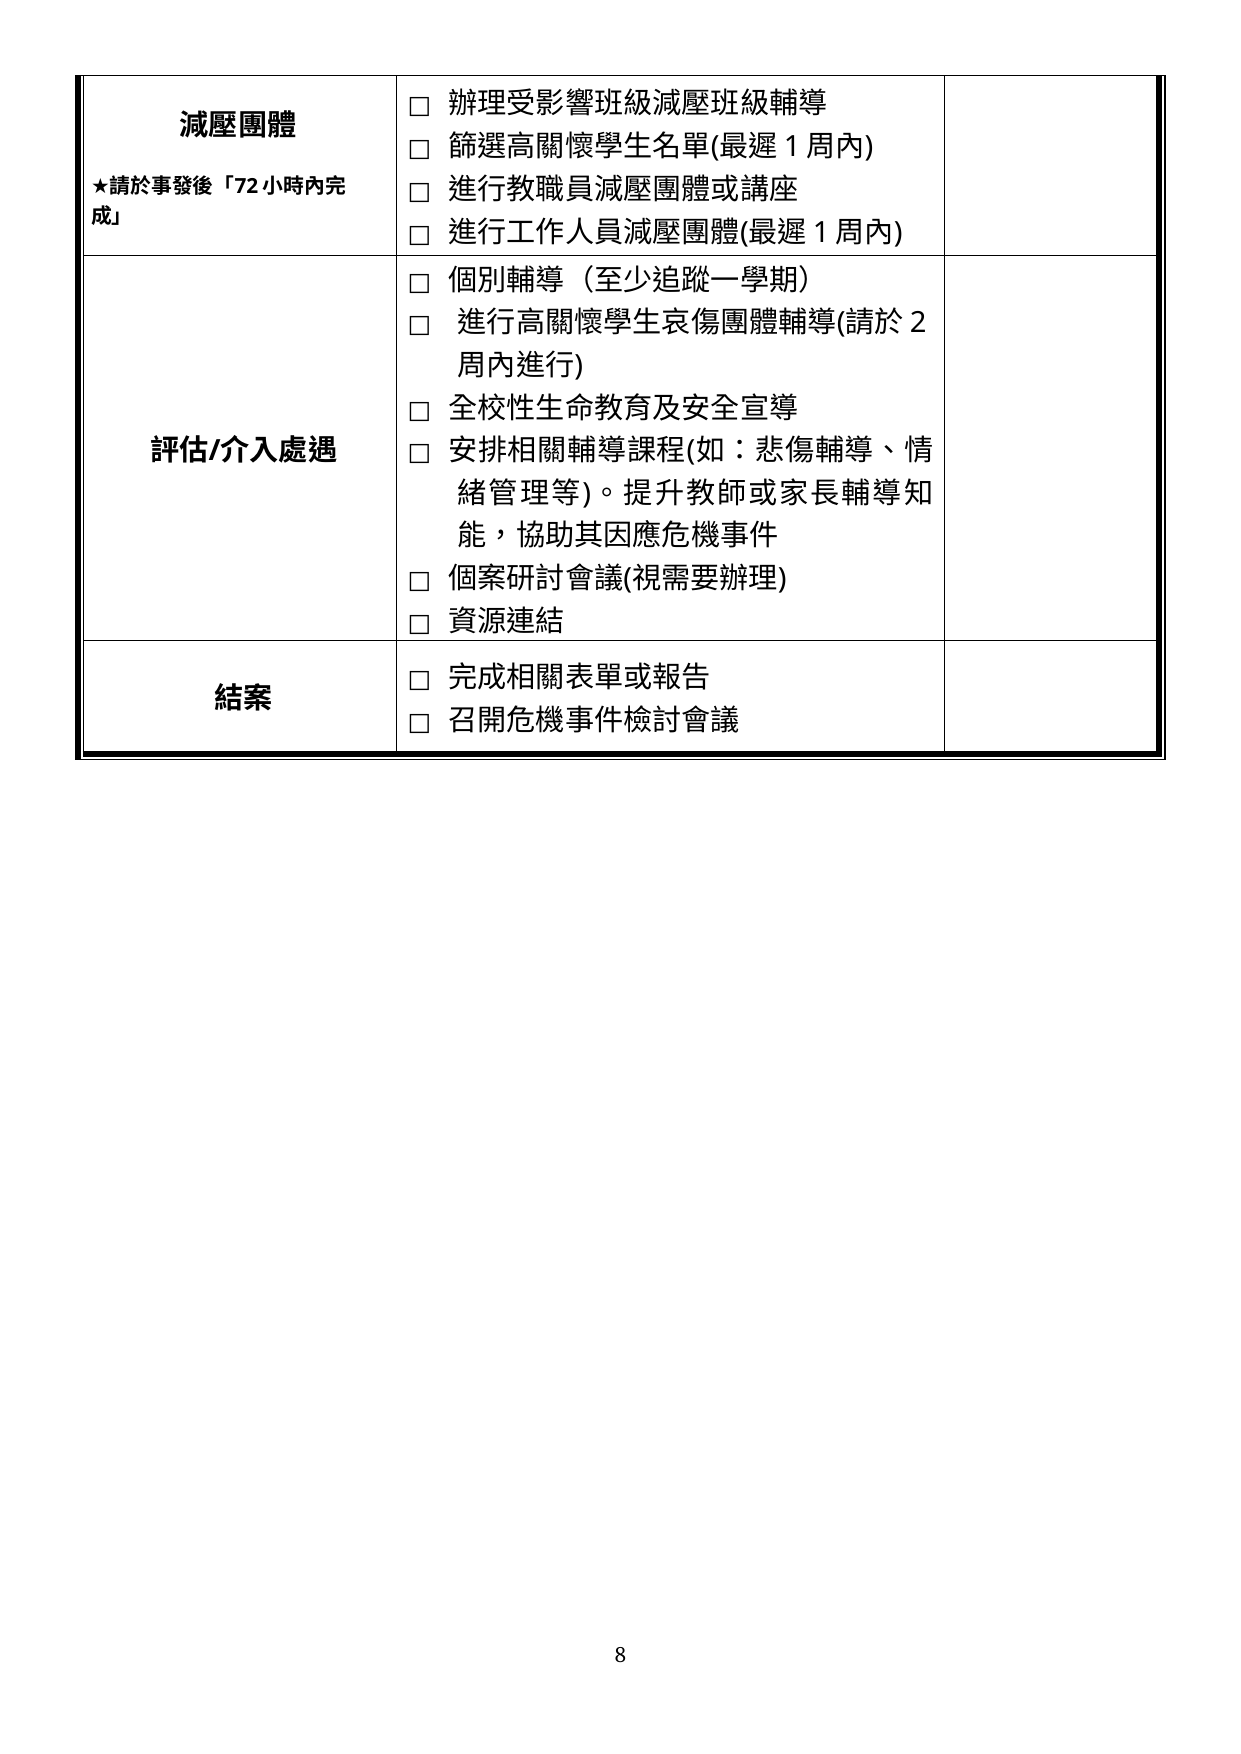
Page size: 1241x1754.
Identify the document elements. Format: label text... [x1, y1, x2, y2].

table_cell [945, 256, 1156, 640]
table_cell 辦理受影響班級減壓班級輔導 篩選高關懷學生名單(最遲1周內) 進行教職員減壓團體或講座 進行工作人員減壓團體(最遲1周內) [397, 76, 944, 254]
table_cell 完成相關表單或報告 召開危機事件檢討會議 [397, 641, 944, 751]
table_cell [945, 76, 1156, 254]
table_cell 評估/介入處遇 [84, 256, 396, 640]
table_cell [945, 641, 1156, 751]
table_cell 個別輔導（至少追蹤一學期） 進行高關懷學生哀傷團體輔導(請於2周內進行) 全校性生命教育及安全宣導 安排相關輔導課程(如：悲傷輔導、情緒管理等)。提升教師或家長輔導知能，協助其因應危機事件 個案研討會議(視需要辦理) 資源連結 [397, 256, 944, 640]
table_cell 結案 [84, 641, 396, 751]
table_cell 減壓團體 ★請於事發後「72小時內完成」 [84, 76, 396, 254]
